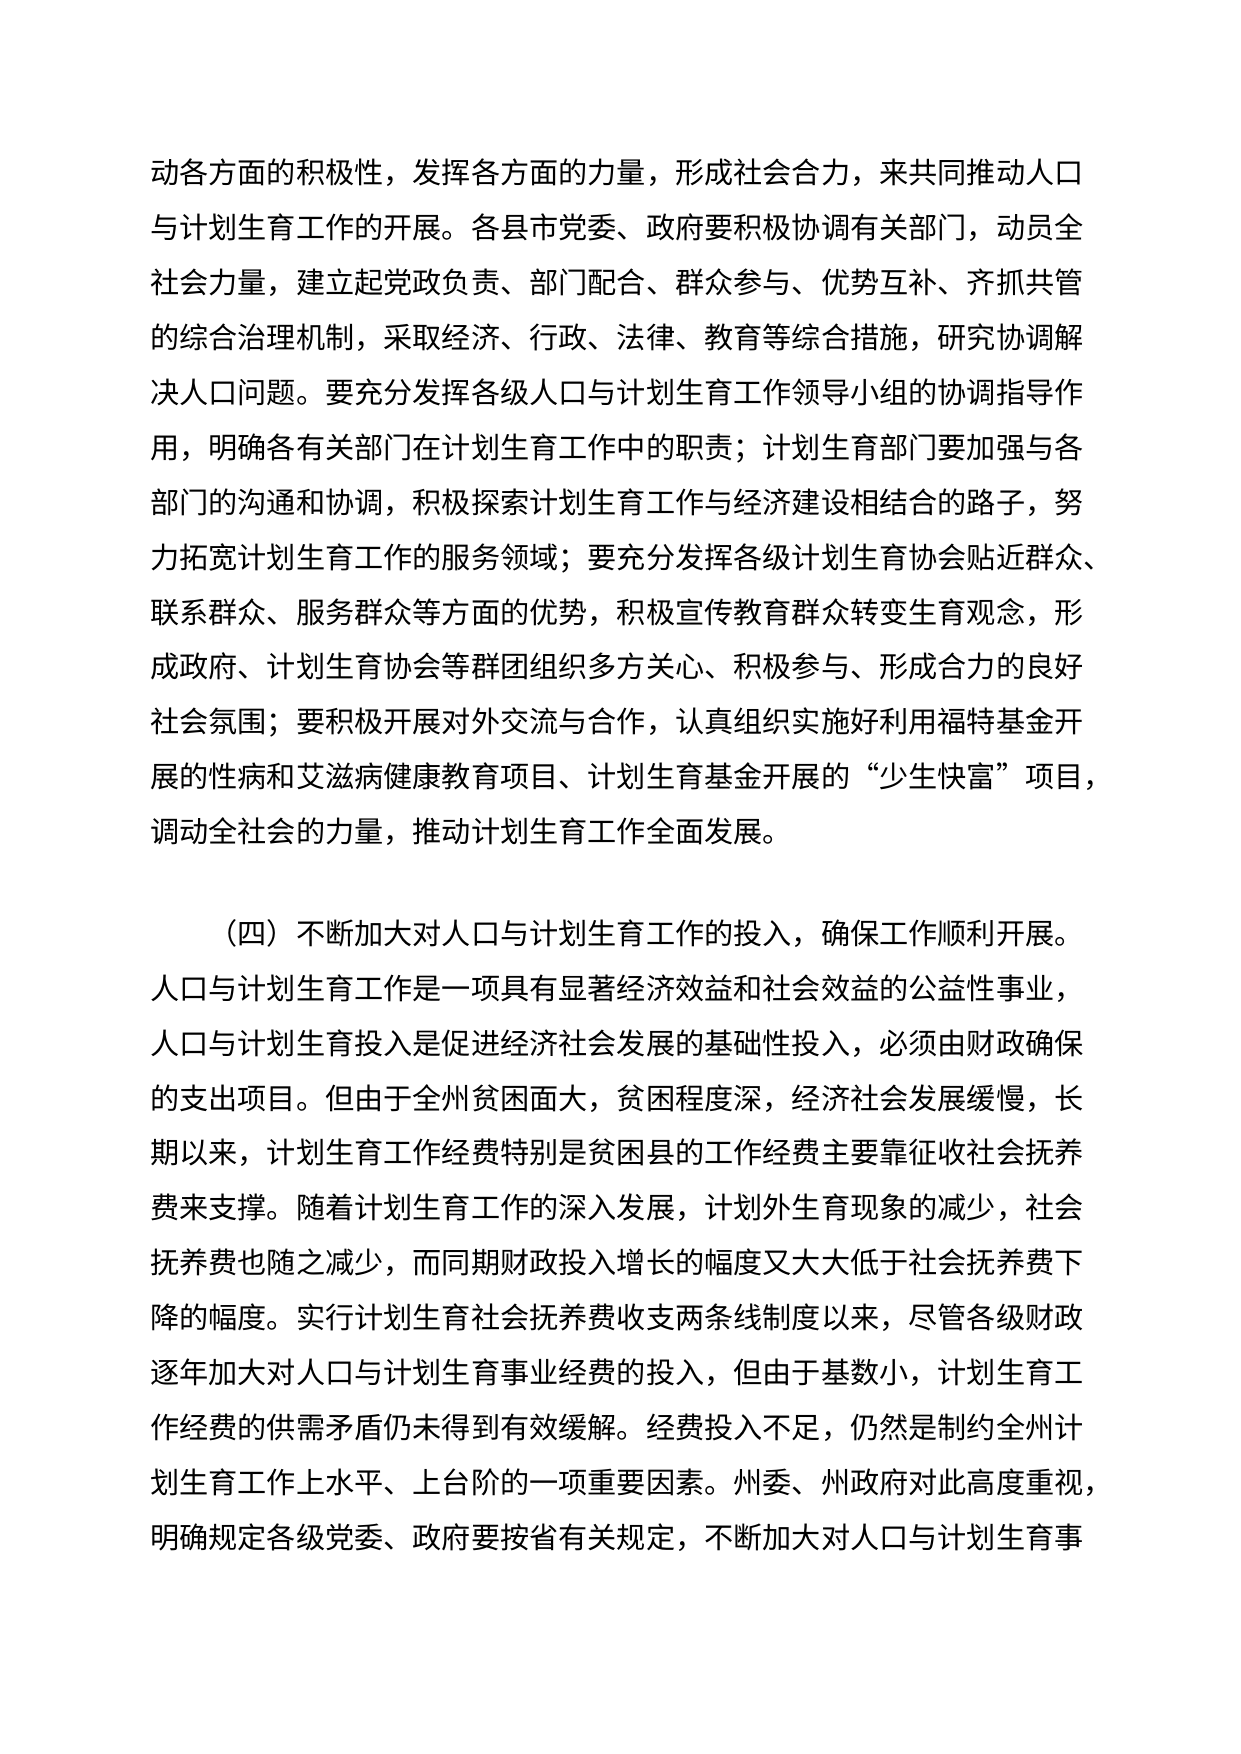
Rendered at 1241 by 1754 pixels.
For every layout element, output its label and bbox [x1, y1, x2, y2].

text [150, 911, 1090, 1557]
text [150, 150, 1090, 851]
